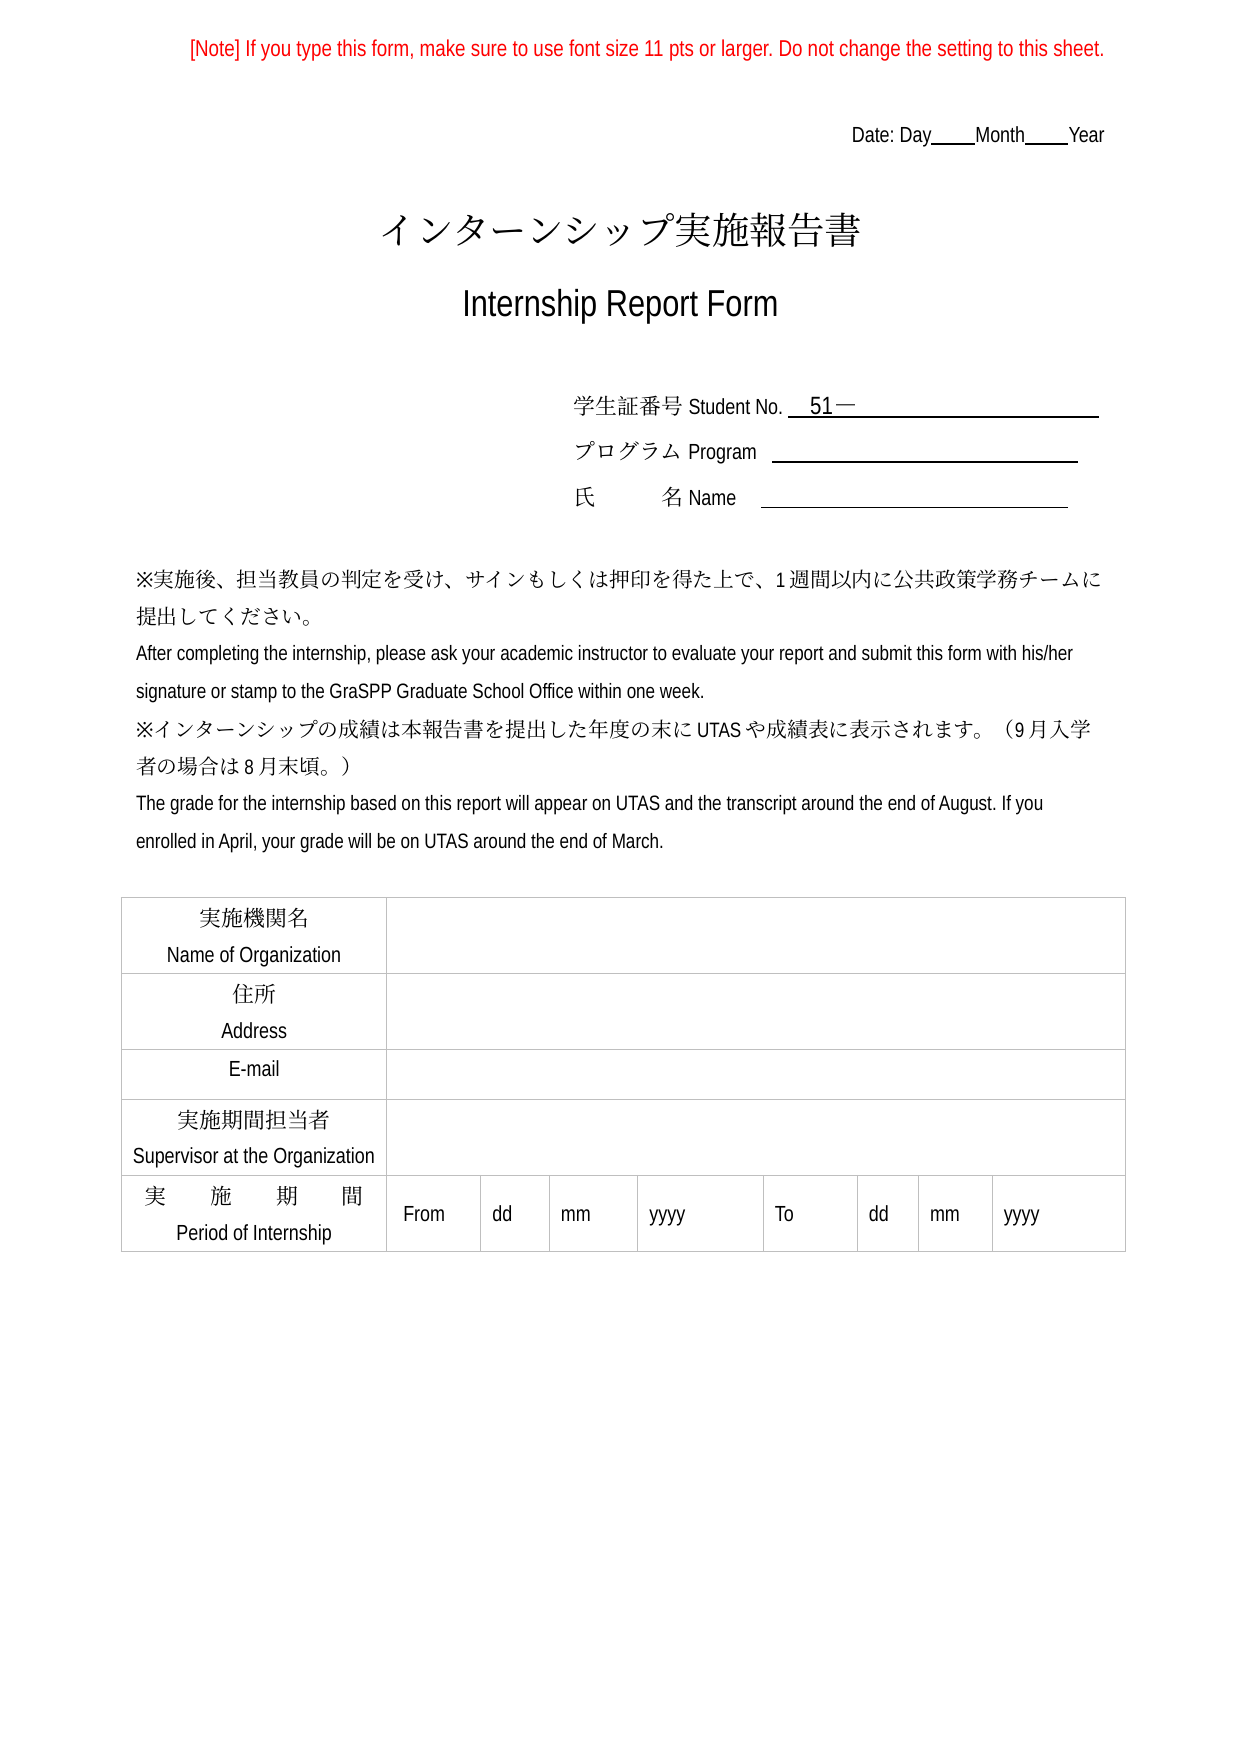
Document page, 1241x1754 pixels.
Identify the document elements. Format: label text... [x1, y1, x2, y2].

table_cell mm [919, 1176, 992, 1251]
text 氏 名 Name [136, 477, 1104, 514]
text After . [136, 634, 1104, 709]
table_cell [387, 1050, 1125, 1099]
text Internship Report Form [136, 265, 1104, 340]
table_header 実施機関名 Name of Organization [122, 898, 386, 973]
table_header [387, 898, 1125, 973]
table_cell mm [550, 1176, 637, 1251]
text Date: Day Month Year [173, 115, 1104, 153]
table_cell [387, 1100, 1125, 1175]
table_cell [387, 974, 1125, 1049]
text ※インターンシップの成績は本報告書を提出した年度の末にUTASや成績表に表示されます。（9月入学者の場合は8月末頃。） [136, 709, 1104, 784]
text 学生証番号 Student No. 51－ [136, 385, 1104, 422]
text インターンシップ実施報告書 [136, 190, 1104, 265]
table_cell dd [858, 1176, 918, 1251]
text プログラム Program [136, 431, 1104, 469]
table_cell yyyy [638, 1176, 763, 1251]
table_cell 実 施 期 間Period of Internship [122, 1176, 386, 1251]
text for the internship based on this report will appear on UTAS and transcript around the end of August. If you enrolled April, grade will around the end of March. [136, 784, 1104, 859]
table_cell dd [481, 1176, 549, 1251]
table_cell yyyy [993, 1176, 1125, 1251]
text ※実施後、担当教員の判定を受け、サインもしくは押印を得た上で、週間以内に公共政策学務チームに提出してください。 [136, 559, 1104, 634]
table_cell From [387, 1176, 480, 1251]
table_cell E-mail [122, 1050, 386, 1099]
table_cell 実施期間担当者 Supervisor at the Organization [122, 1100, 386, 1175]
table_cell 住所 Address [122, 974, 386, 1049]
table_cell To [764, 1176, 857, 1251]
